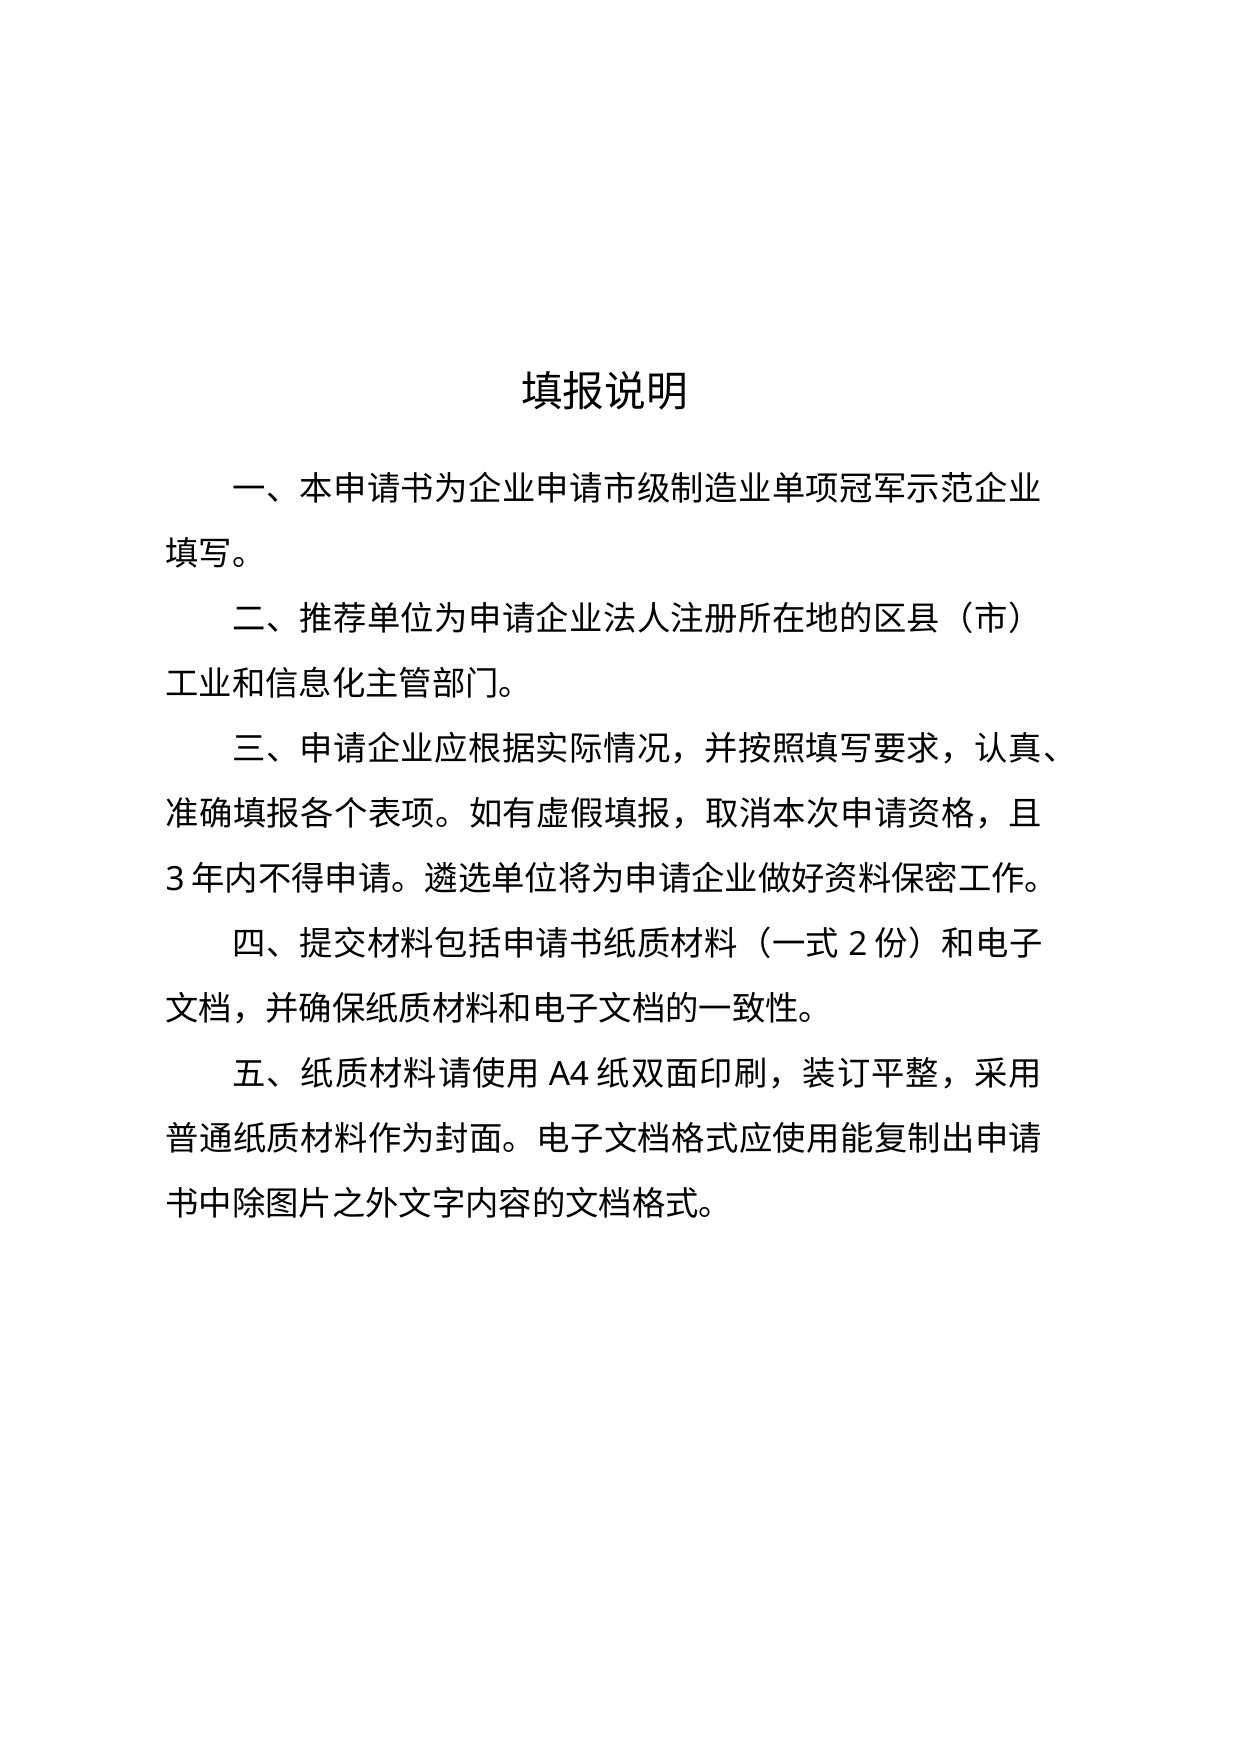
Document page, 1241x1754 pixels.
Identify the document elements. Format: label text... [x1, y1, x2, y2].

text 填报说明 [165, 356, 1043, 421]
text 五、纸质材料请使用A4纸双面印刷，装订平整，采用普通纸质材料作为封面。电子文档格式应使用能复制出申请书中除图片之外文字内容的文档格式。 [165, 1038, 1043, 1233]
text 四、提交材料包括申请书纸质材料（一式2份）和电子文档，并确保纸质材料和电子文档的一致性。 [165, 908, 1043, 1038]
text 一、本申请书为企业申请市级制造业单项冠军示范企业填写。 [165, 453, 1043, 583]
text 三、申请企业应根据实际情况，并按照填写要求，认真、准确填报各个表项。如有虚假填报，取消本次申请资格，且3年内不得申请。遴选单位将为申请企业做好资料保密工作。 [165, 713, 1043, 908]
text 二、推荐单位为申请企业法人注册所在地的区县（市）工业和信息化主管部门。 [165, 583, 1043, 713]
